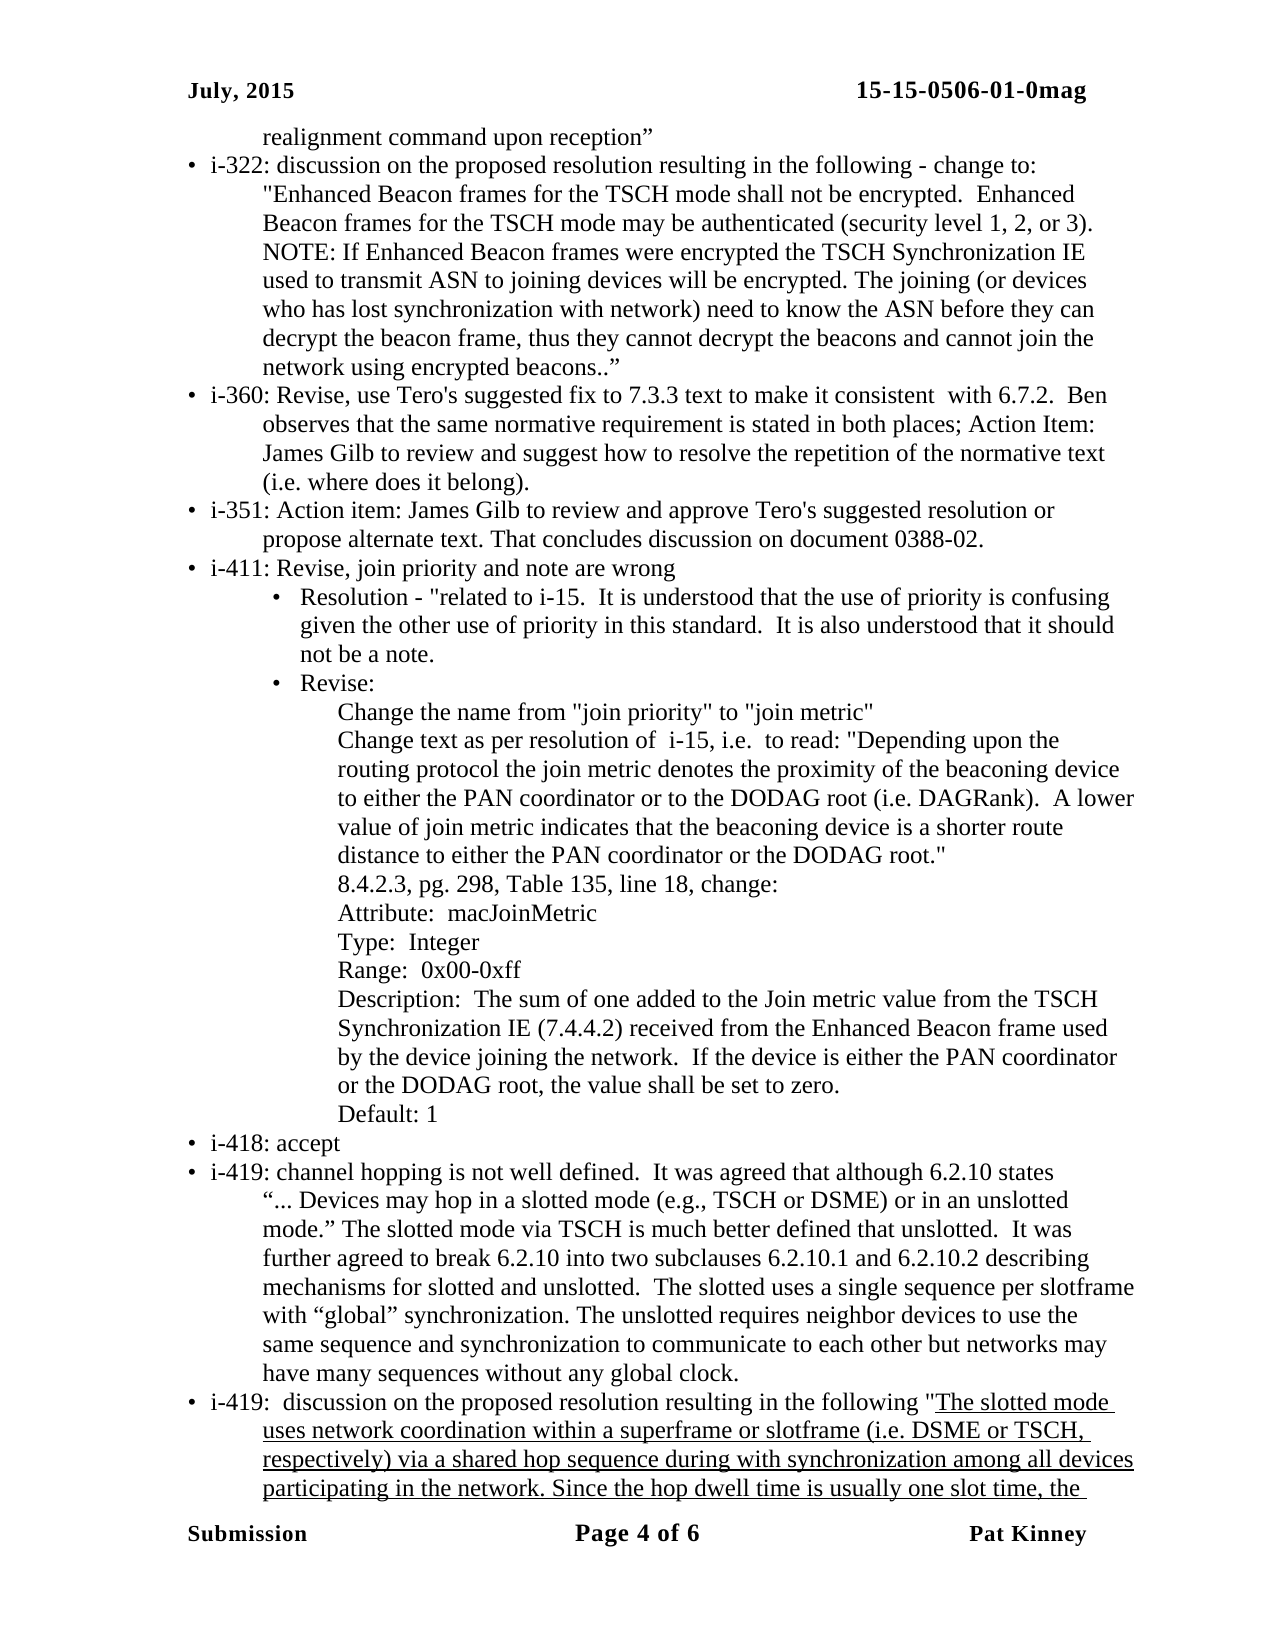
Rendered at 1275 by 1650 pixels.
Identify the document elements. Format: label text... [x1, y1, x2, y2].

list Description: The sum of one added to the Join metric value from the TSCH Synchronization IE (7.4.4.2) received from the Enhanced Beacon frame used by the device joining the network. If the device is either the PAN coordinator or the DODAG root, the value shall be set to zero. [300, 984, 1134, 1099]
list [187, 122, 1134, 151]
list Revise: [272, 668, 1134, 697]
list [187, 1387, 1134, 1502]
list Resolution - "related to i-15. It is understood that the use of priority is confusing given the other use of priority in this standard. It is also understood that it should not be a note. [272, 582, 1134, 668]
list Default: 1 [300, 1099, 1134, 1128]
list i-418: accept [187, 1128, 1134, 1157]
list Type: Integer [300, 927, 1134, 956]
list i-411: Revise, join priority and note are wrong [187, 553, 1134, 582]
list i-360: Revise, use Tero's suggested fix to 7.3.3 text to make it consistent with 6.7.2. Ben observes that the same normative requirement is stated in both places; Action Item: James Gilb to review and suggest how to resolve the repetition of the normative text (i.e. where does it belong). [187, 381, 1134, 496]
list 8.4.2.3, pg. 298, Table 135, line 18, change: [300, 869, 1134, 898]
list i-322: discussion on the proposed resolution resulting in the following - change to: "Enhanced Beacon frames for the TSCH mode shall not be encrypted. Enhanced Beacon frames for the TSCH mode may be authenticated (security level 1, 2, or 3). NOTE: If Enhanced Beacon frames were encrypted the TSCH Synchronization IE used to transmit ASN to joining devices will be encrypted. The joining (or devices who has lost synchronization with network) need to know the ASN before they can decrypt the beacon frame, thus they cannot decrypt the beacons and cannot join the network using encrypted beacons..” [187, 151, 1134, 381]
list Change text as per resolution of i-15, i.e. to read: "Depending upon the routing protocol the join metric denotes the proximity of the beaconing device to either the PAN coordinator or to the DODAG root (i.e. DAGRank). A lower value of join metric indicates that the beaconing device is a shorter route distance to either the PAN coordinator or the DODAG root." [300, 726, 1134, 869]
list Change the name from "join priority" to "join metric" [300, 697, 1134, 726]
list Attribute: macJoinMetric [300, 898, 1134, 927]
list i-419: channel hopping is not well defined. It was agreed that although 6.2.10 states “... Devices may hop in a slotted mode (e.g., TSCH or DSME) or in an unslotted mode.” The slotted mode via TSCH is much better defined that unslotted. It was further agreed to break 6.2.10 into two subclauses 6.2.10.1 and 6.2.10.2 describing mechanisms for slotted and unslotted. The slotted uses a single sequence per slotframe with “global” synchronization. The unslotted requires neighbor devices to use the same sequence and synchronization to communicate to each other but networks may have many sequences without any global clock. [187, 1157, 1134, 1387]
list Range: 0x00-0xff [300, 956, 1134, 984]
list i-351: Action item: James Gilb to review and approve Tero's suggested resolution or propose alternate text. That concludes discussion on document 0388-02. [187, 496, 1134, 553]
